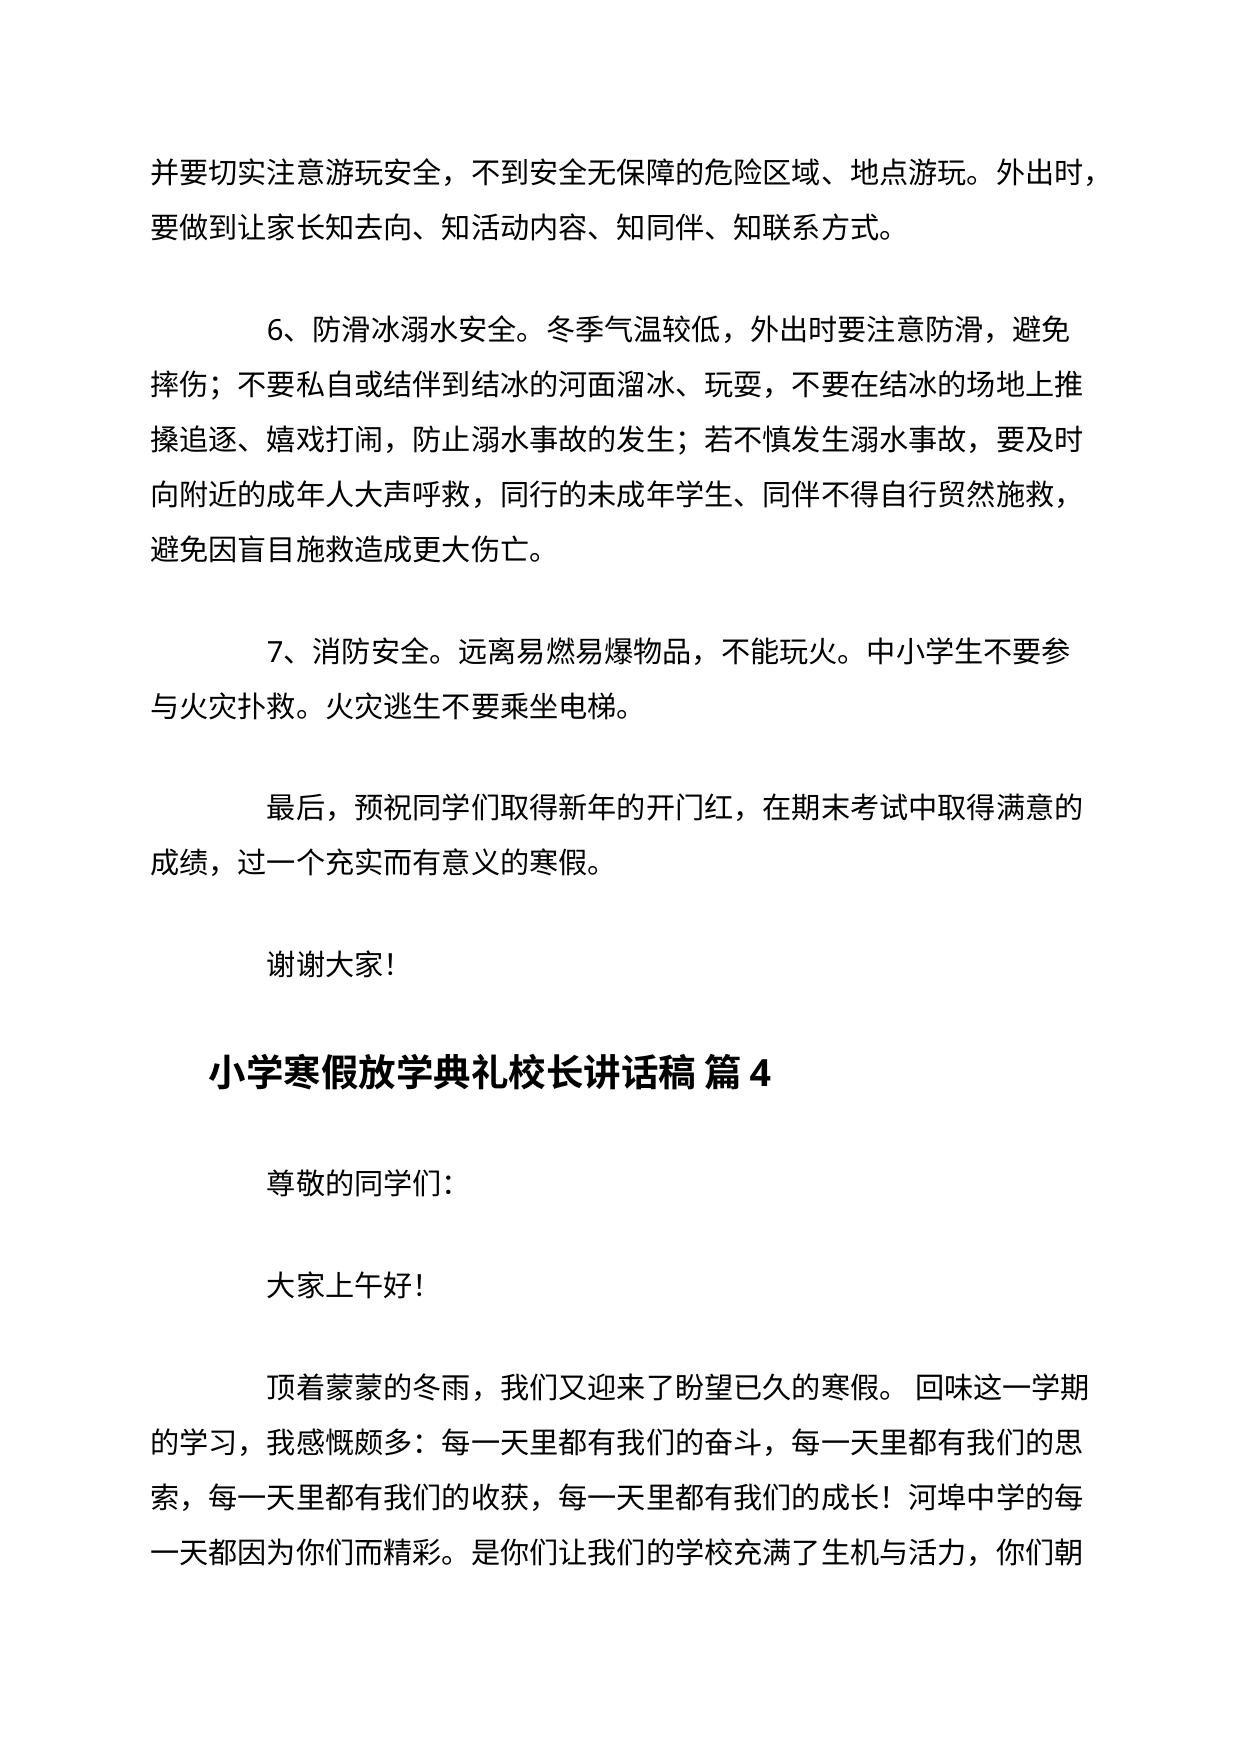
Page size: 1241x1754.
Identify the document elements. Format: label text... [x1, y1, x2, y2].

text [150, 1364, 1090, 1571]
text 谢谢大家！ [150, 942, 1090, 984]
text 6、防滑冰溺水安全。冬季气温较低，外出时要注意防滑，避免摔伤；不要私自或结伴到结冰的河面溜冰、玩耍，不要在结冰的场地上推搡追逐、嬉戏打闹，防止溺水事故的发生；若不慎发生溺水事故，要及时向附近的成年人大声呼救，同行的未成年学生、同伴不得自行贸然施救，避免因盲目施救造成更大伤亡。 [150, 307, 1090, 569]
text 7、消防安全。远离易燃易爆物品，不能玩火。中小学生不要参与火灾扑救。火灾逃生不要乘坐电梯。 [150, 628, 1090, 725]
text 尊敬的同学们： [150, 1161, 1090, 1203]
text 大家上午好！ [150, 1263, 1090, 1305]
text 小学寒假放学典礼校长讲话稿 篇4 [150, 1043, 1090, 1098]
text 最后，预祝同学们取得新年的开门红，在期末考试中取得满意的成绩，过一个充实而有意义的寒假。 [150, 785, 1090, 882]
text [150, 150, 1090, 247]
